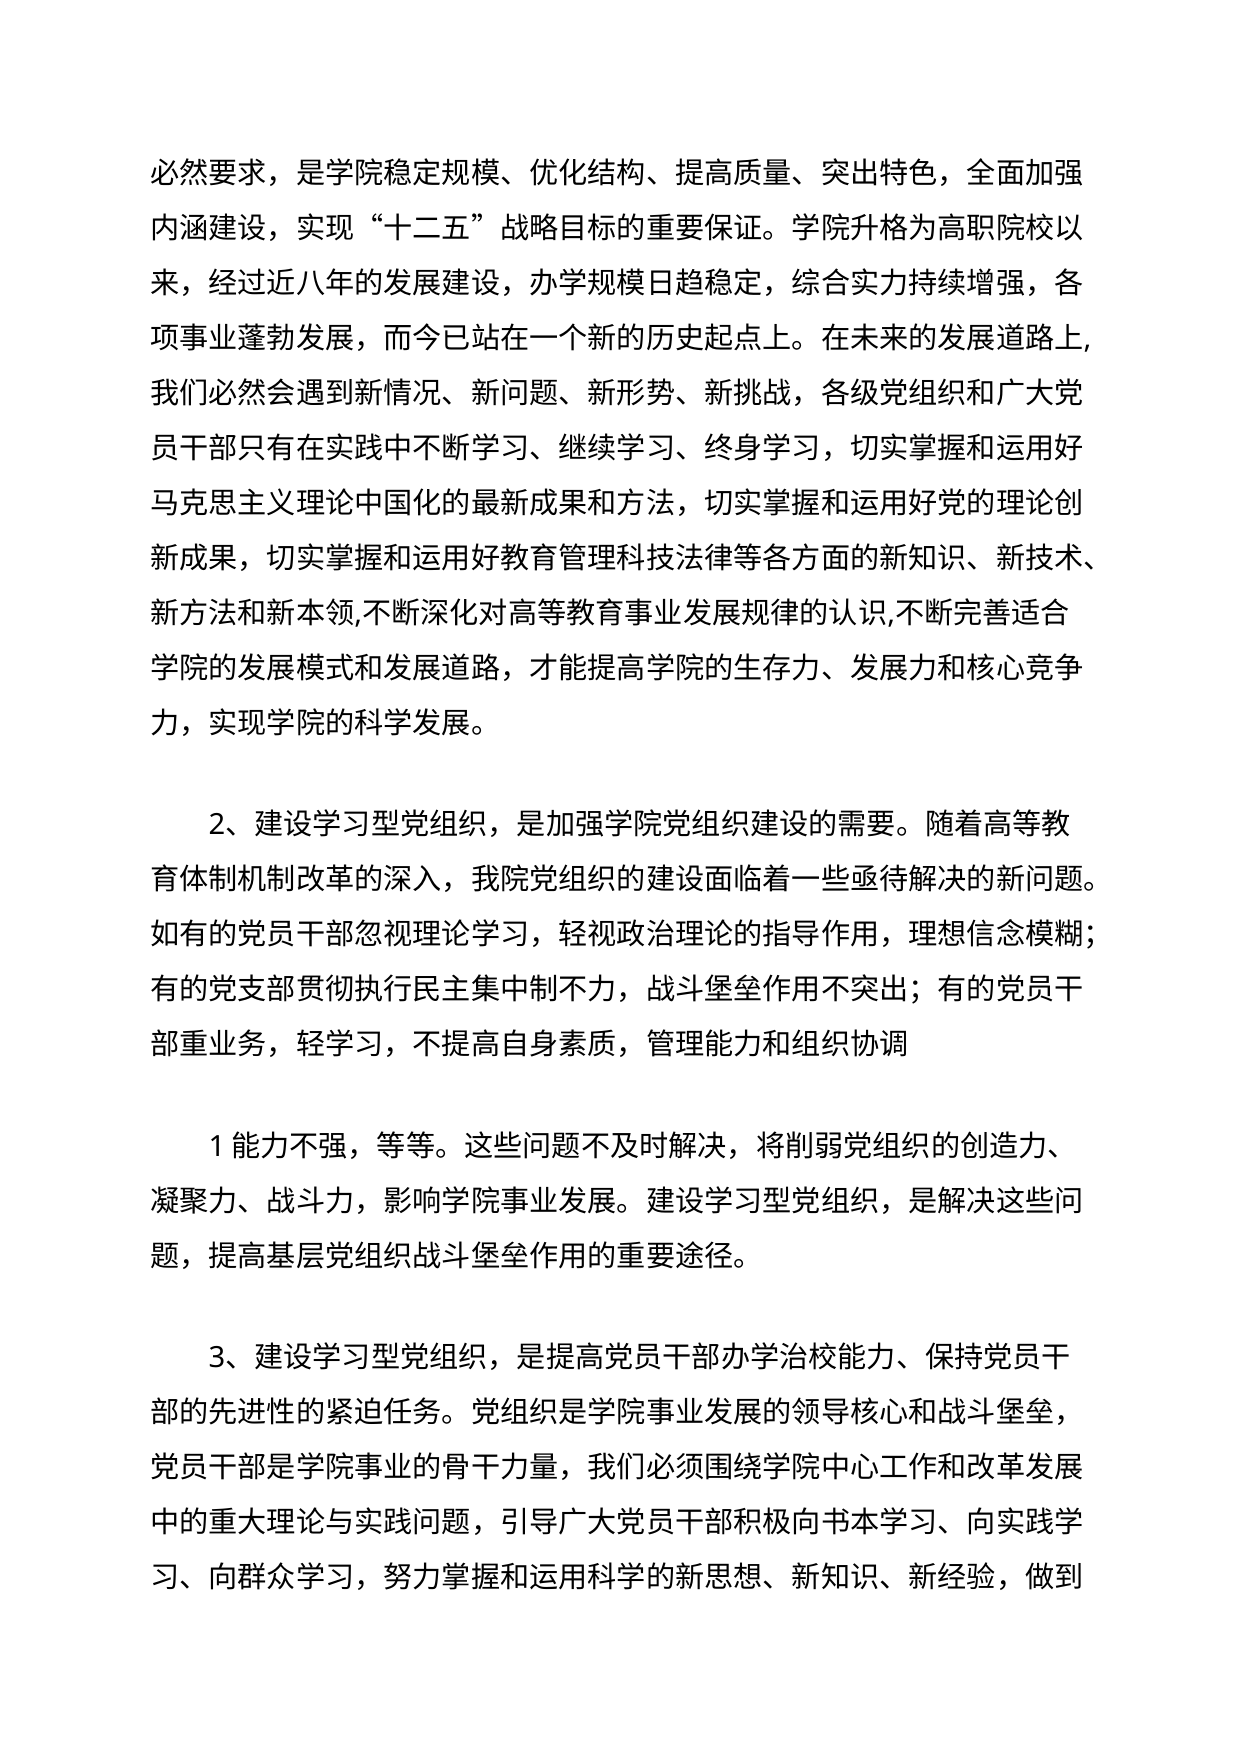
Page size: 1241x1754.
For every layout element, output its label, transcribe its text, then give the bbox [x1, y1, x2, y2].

text 1能力不强，等等。这些问题不及时解决，将削弱党组织的创造力、凝聚力、战斗力，影响学院事业发展。建设学习型党组织，是解决这些问题，提高基层党组织战斗堡垒作用的重要途径。 [150, 1122, 1090, 1274]
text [150, 150, 1090, 741]
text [150, 1334, 1090, 1596]
text 2、建设学习型党组织，是加强学院党组织建设的需要。随着高等教育体制机制改革的深入，我院党组织的建设面临着一些亟待解决的新问题。如有的党员干部忽视理论学习，轻视政治理论的指导作用，理想信念模糊；有的党支部贯彻执行民主集中制不力，战斗堡垒作用不突出；有的党员干部重业务，轻学习，不提高自身素质，管理能力和组织协调 [150, 801, 1090, 1063]
